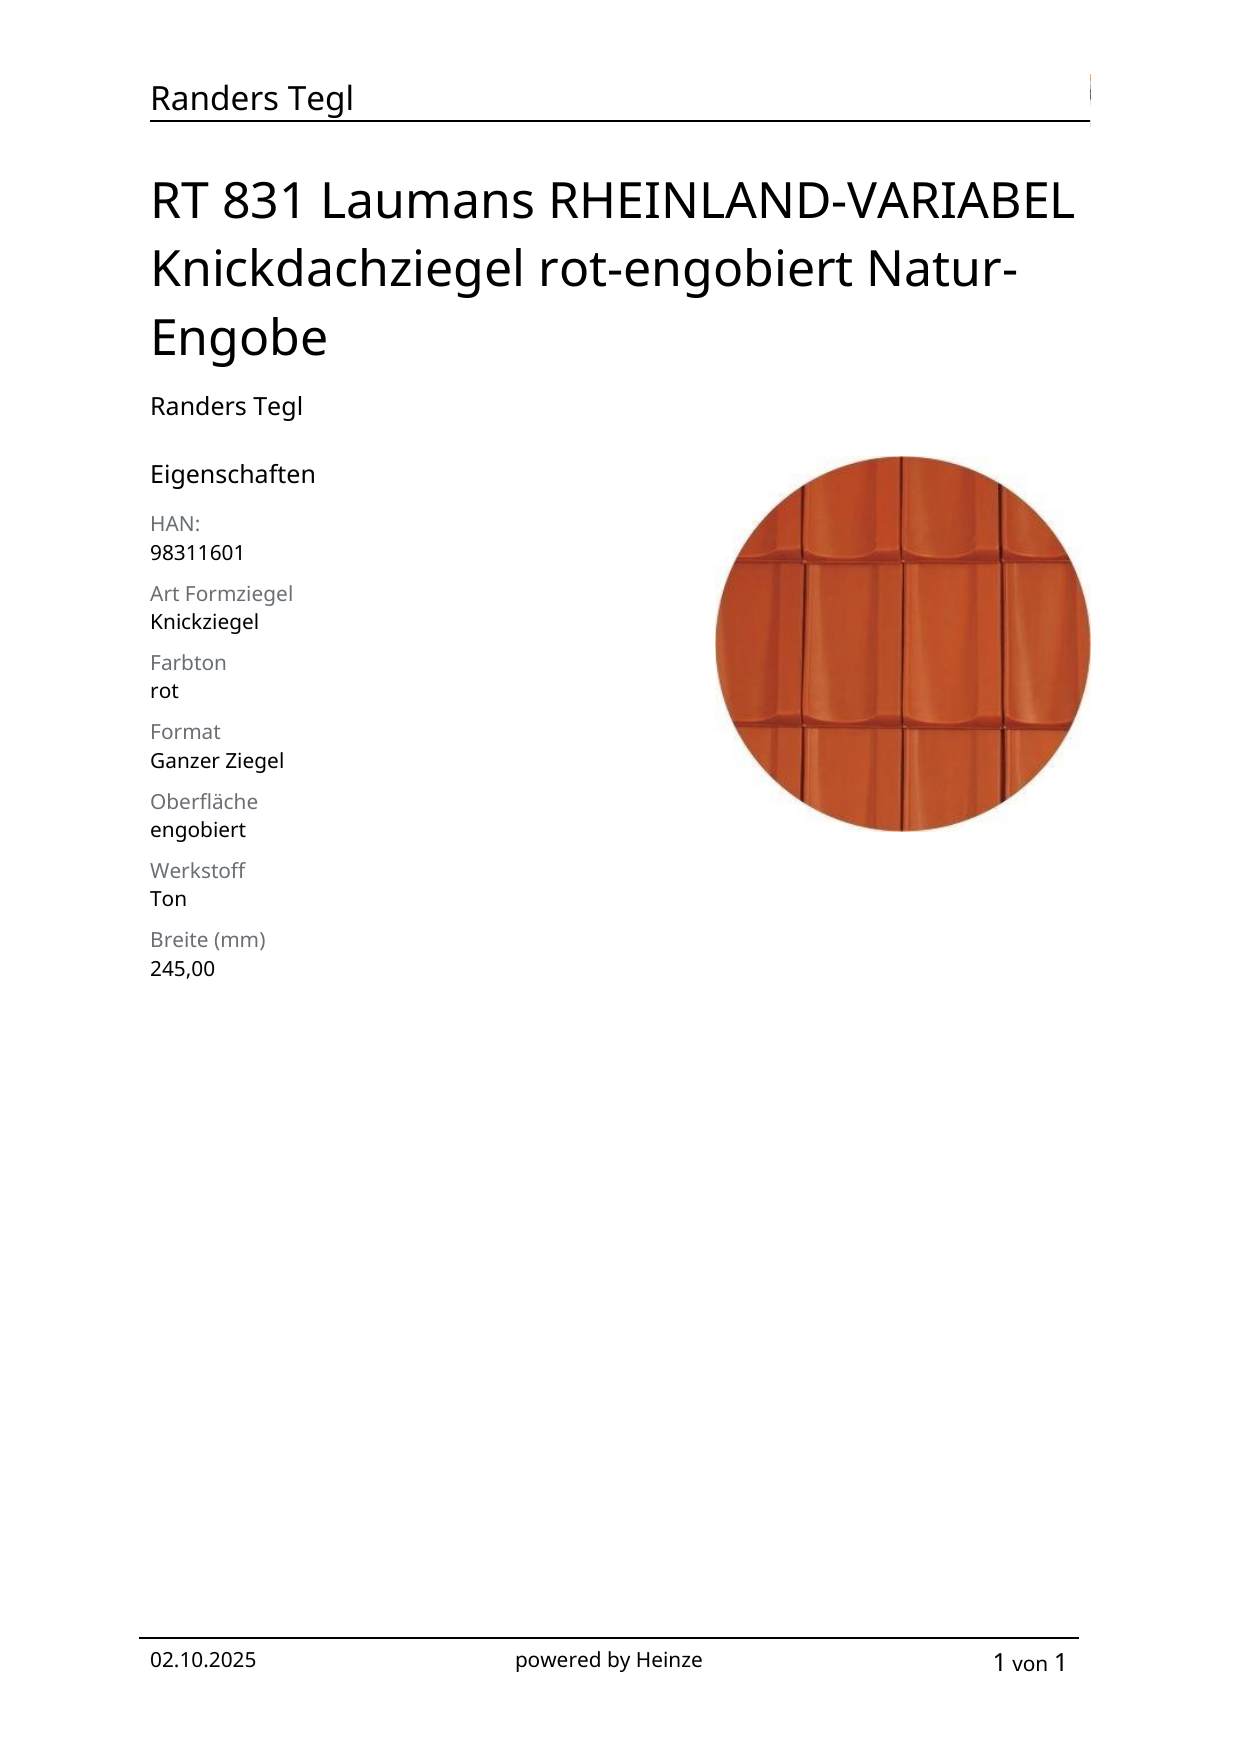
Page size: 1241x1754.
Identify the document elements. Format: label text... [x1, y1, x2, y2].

text Werkstoff [150, 856, 1090, 884]
text Randers Tegl [150, 388, 1090, 422]
text Oberfläche [150, 787, 715, 815]
text Farbton [150, 648, 715, 676]
text 98311601 [150, 538, 715, 566]
text HAN: [150, 509, 715, 538]
text Format [150, 717, 715, 746]
text rot [150, 676, 715, 705]
text RT 831 Laumans RHEINLAND-VARIABEL Knickdachziegel rot-engobiert Natur-Engobe [150, 165, 1090, 369]
text 245,00 [150, 954, 1090, 982]
text Eigenschaften [150, 456, 715, 491]
picture [715, 456, 1091, 832]
text Ganzer Ziegel [150, 746, 715, 774]
text Knickziegel [150, 607, 715, 636]
text engobiert [150, 815, 1090, 844]
text Ton [150, 884, 1090, 913]
text Breite (mm) [150, 926, 1090, 954]
text Art Formziegel [150, 579, 715, 607]
